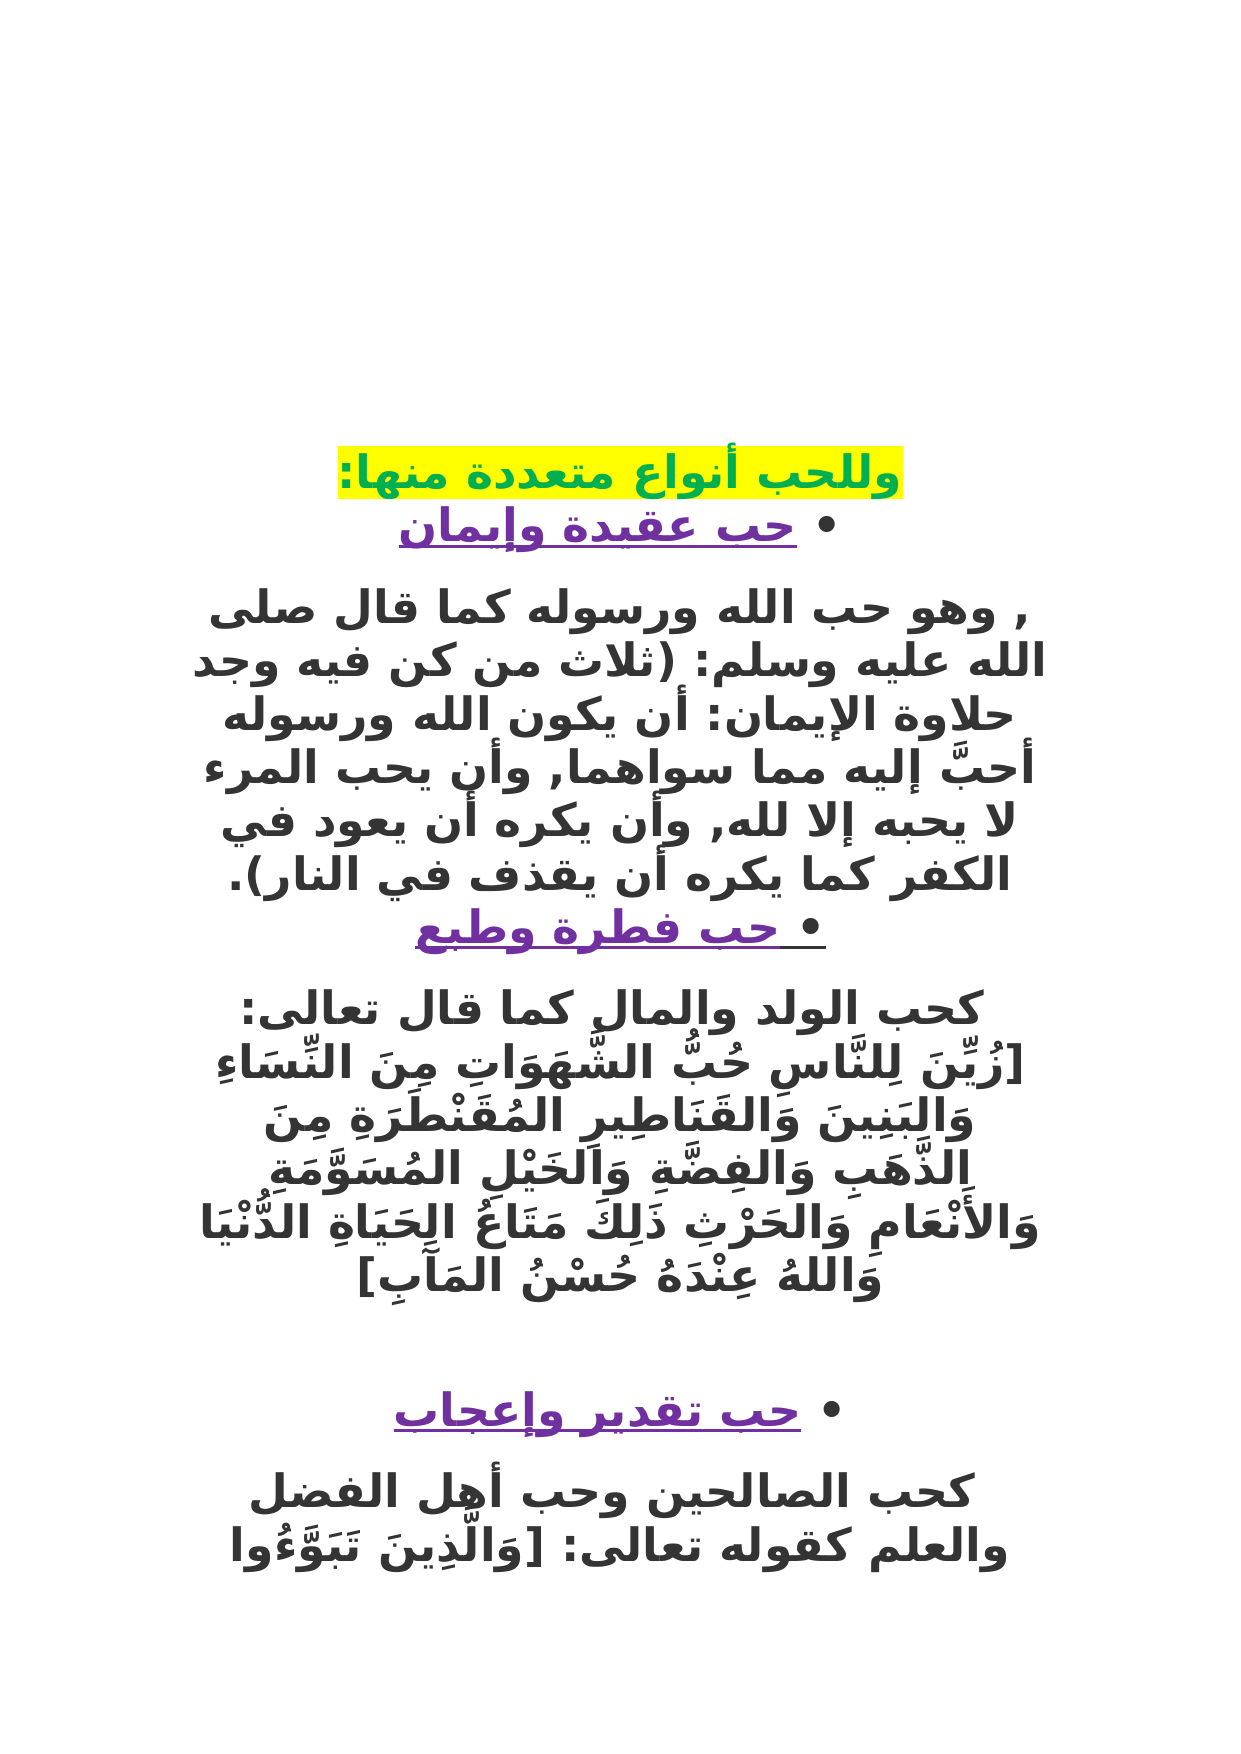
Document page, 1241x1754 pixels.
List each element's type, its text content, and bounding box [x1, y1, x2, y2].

text , وهو حب الله ورسوله كما قال صلى الله عليه وسلم: (ثلاث من كن فيه وجد حلاوة الإيمان: أن يكون الله ورسوله أحبَّ إليه مما سواهما, وأن يحب المرء لا يحبه إلا لله, وأن يكره أن يعود في الكفر كما يكره أن يقذف في النار). • حب فطرة وطبع [187, 581, 1053, 954]
text كحب الولد والمال كما قال تعالى: [زُيِّنَ لِلنَّاسِ حُبُّ الشَّهَوَاتِ مِنَ النِّسَاءِ وَالبَنِينَ وَالقَنَاطِيرِ المُقَنْطَرَةِ مِنَ الذَّهَبِ وَالفِضَّةِ وَالخَيْلِ المُسَوَّمَةِ وَالأَنْعَامِ وَالحَرْثِ ذَلِكَ مَتَاعُ الحَيَاةِ الدُّنْيَا وَاللهُ عِنْدَهُ حُسْنُ المَآَبِ] [187, 982, 1053, 1302]
text • حب تقدير وإعجاب [187, 1330, 1053, 1437]
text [187, 1465, 1053, 1572]
text وللحب أنواع متعددة منها: • حب عقيدة وإيمان [187, 392, 1053, 552]
